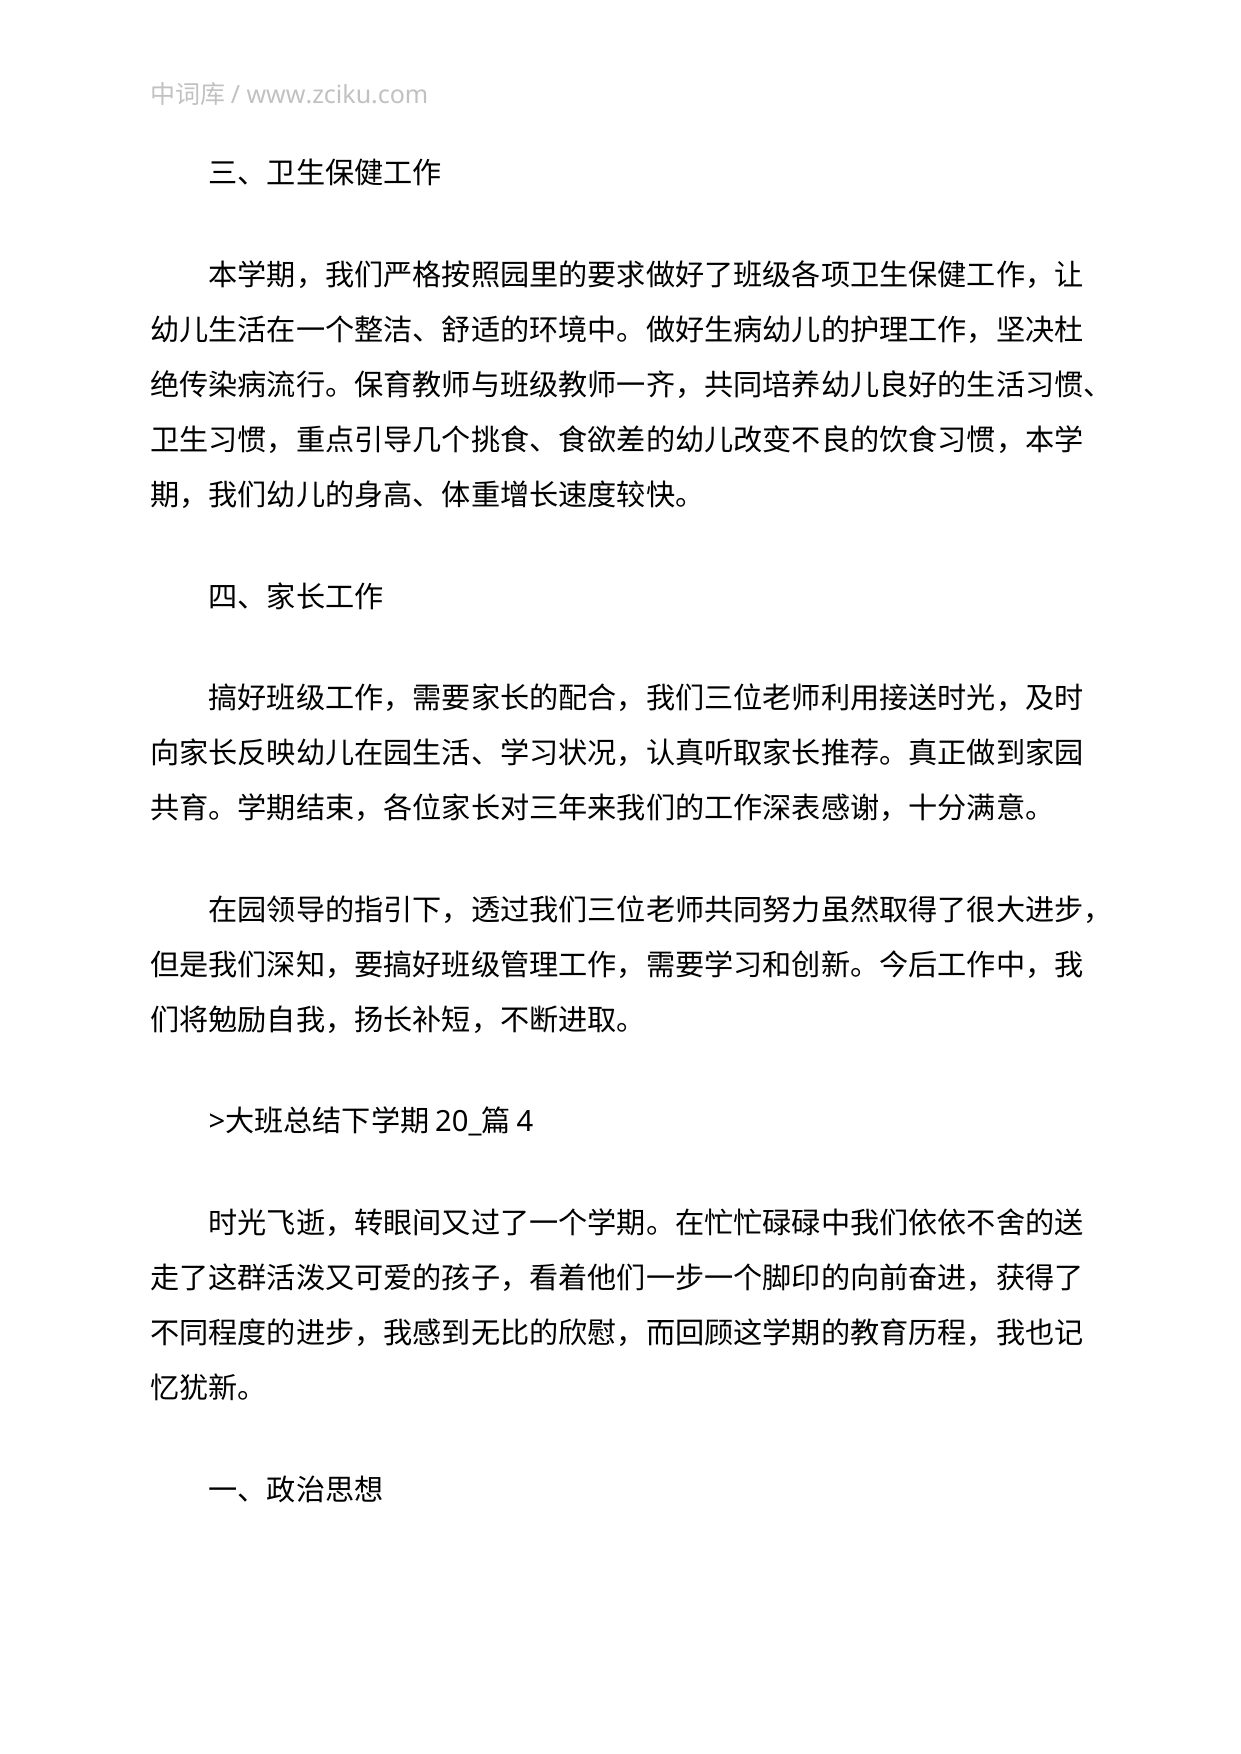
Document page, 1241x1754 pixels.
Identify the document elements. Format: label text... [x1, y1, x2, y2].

text >大班总结下学期20_篇4 [150, 1098, 1090, 1140]
text 本学期，我们严格按照园里的要求做好了班级各项卫生保健工作，让幼儿生活在一个整洁、舒适的环境中。做好生病幼儿的护理工作，坚决杜绝传染病流行。保育教师与班级教师一齐，共同培养幼儿良好的生活习惯、卫生习惯，重点引导几个挑食、食欲差的幼儿改变不良的饮食习惯，本学期，我们幼儿的身高、体重增长速度较快。 [150, 252, 1090, 514]
text 在园领导的指引下，透过我们三位老师共同努力虽然取得了很大进步，但是我们深知，要搞好班级管理工作，需要学习和创新。今后工作中，我们将勉励自我，扬长补短，不断进取。 [150, 886, 1090, 1038]
text 时光飞逝，转眼间又过了一个学期。在忙忙碌碌中我们依依不舍的送走了这群活泼又可爱的孩子，看着他们一步一个脚印的向前奋进，获得了不同程度的进步，我感到无比的欣慰，而回顾这学期的教育历程，我也记忆犹新。 [150, 1200, 1090, 1407]
text 一、政治思想 [150, 1466, 1090, 1509]
text 四、家长工作 [150, 573, 1090, 615]
text 三、卫生保健工作 [150, 150, 1090, 192]
text 搞好班级工作，需要家长的配合，我们三位老师利用接送时光，及时向家长反映幼儿在园生活、学习状况，认真听取家长推荐。真正做到家园共育。学期结束，各位家长对三年来我们的工作深表感谢，十分满意。 [150, 675, 1090, 827]
